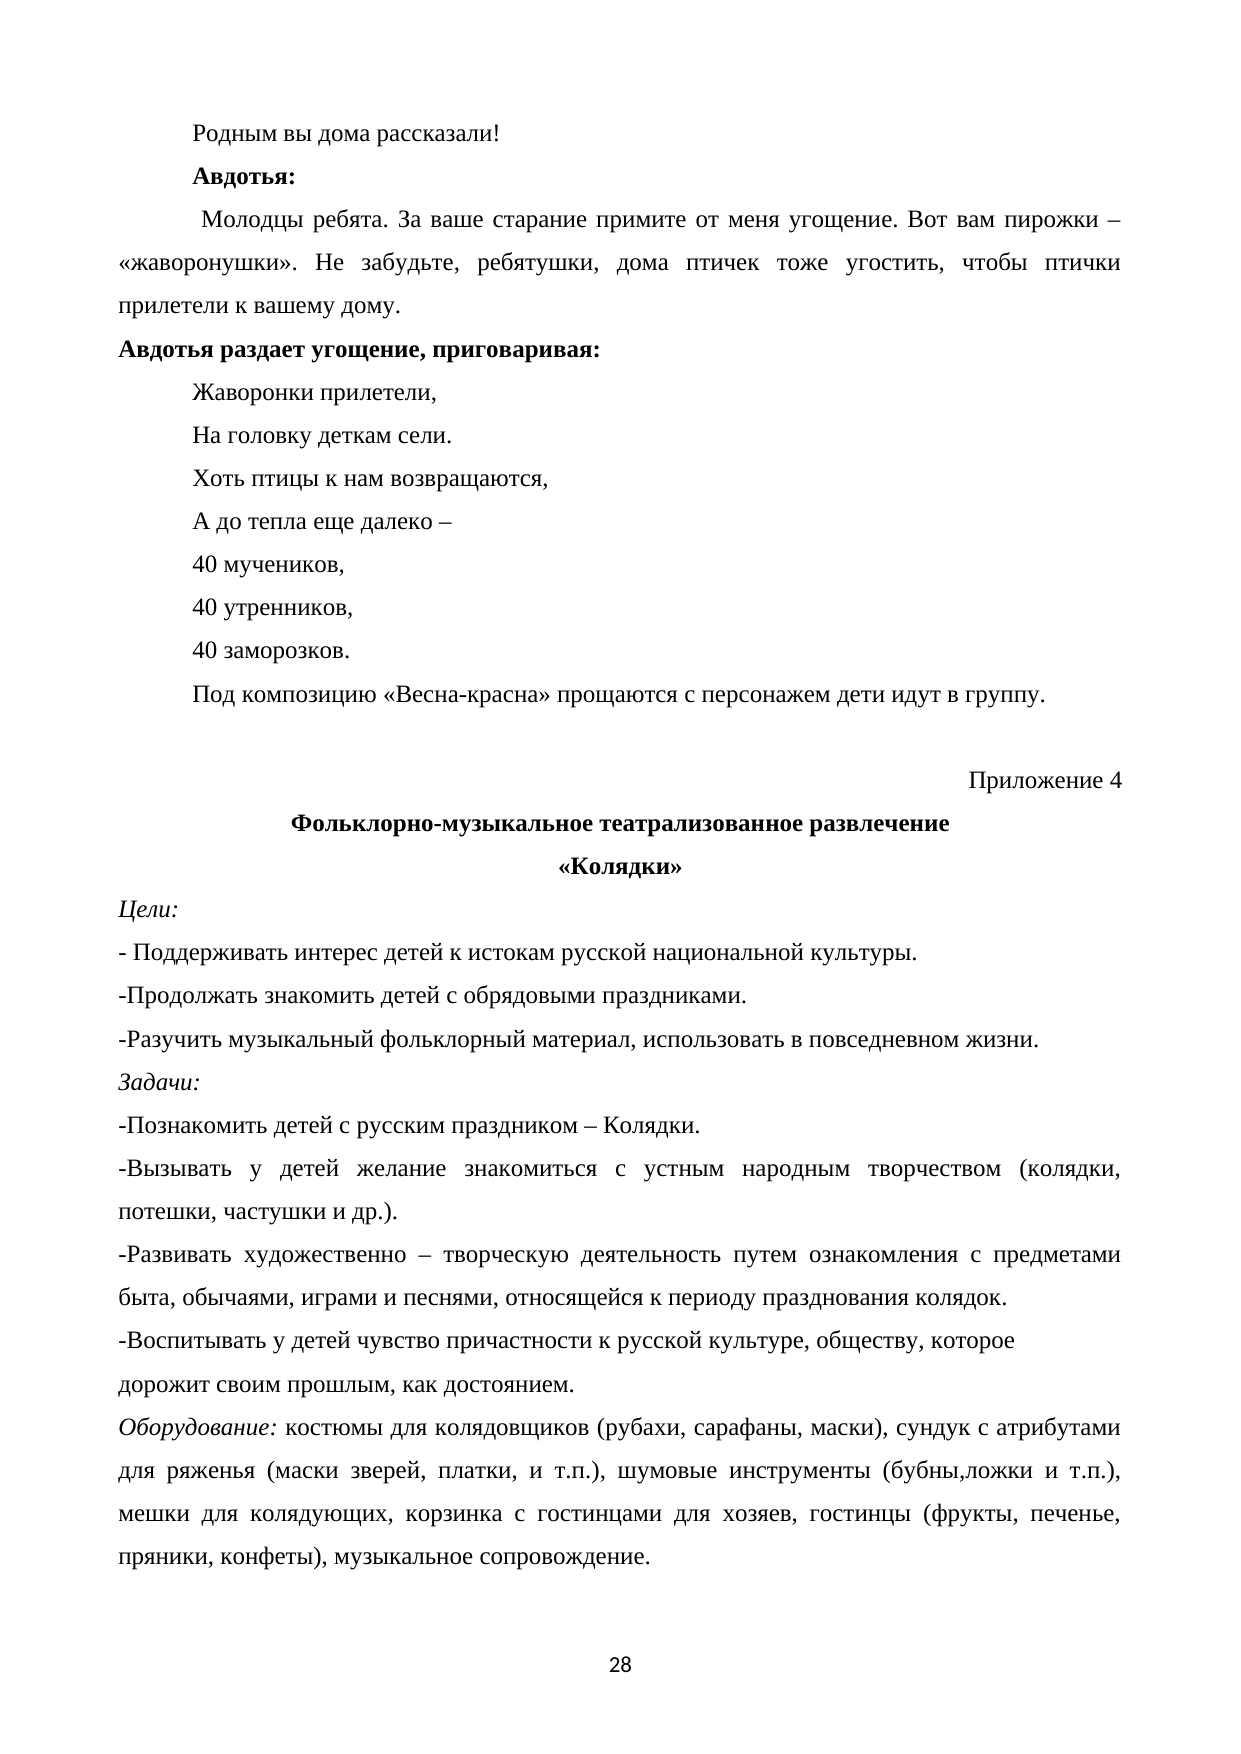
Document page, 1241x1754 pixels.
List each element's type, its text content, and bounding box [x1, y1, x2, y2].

text 40 мучеников, [118, 549, 1122, 578]
text Цели: [118, 894, 1122, 923]
text «Колядки» [118, 851, 1122, 880]
text Приложение 4 [118, 765, 1122, 794]
text - Поддерживать интерес детей к истокам русской национальной культуры. [118, 937, 1122, 966]
text дорожит своим прошлым, как достоянием. [118, 1369, 1122, 1397]
text Жаворонки прилетели, [118, 377, 1122, 406]
text -Разучить музыкальный фольклорный материал, использовать в повседневном жизни. [118, 1024, 1122, 1052]
text -Познакомить детей с русским праздником – Колядки. [118, 1110, 1122, 1139]
text 40 утренников, [118, 592, 1122, 621]
text -Воспитывать у детей чувство причастности к русской культуре, обществу, которое [118, 1326, 1122, 1354]
text Авдотья: [118, 161, 1122, 190]
text -Продолжать знакомить детей с обрядовыми праздниками. [118, 981, 1122, 1009]
text А до тепла еще далеко – [118, 506, 1122, 535]
text Оборудование: костюмы для колядовщиков (рубахи, сарафаны, маски), сундук с атрибутами для ряженья (маски зверей, платки, и т.п.), шумовые инструменты (бубны,ложки и т.п.), мешки для колядующих, корзинка с гостинцами для хозяев, гостинцы (фрукты, печенье, пряники, конфеты), музыкальное сопровождение. [118, 1412, 1122, 1570]
text Фольклорно-музыкальное театрализованное развлечение [118, 808, 1122, 837]
text Молодцы ребята. За ваше старание примите от меня угощение. Вот вам пирожки – «жаворонушки». Не забудьте, ребятушки, дома птичек тоже угостить, чтобы птички прилетели к вашему дому. [118, 204, 1122, 319]
text Хоть птицы к нам возвращаются, [118, 463, 1122, 492]
text Родным вы дома рассказали! [118, 118, 1122, 147]
text 40 заморозков. [118, 636, 1122, 664]
text Задачи: [118, 1067, 1122, 1096]
text На головку деткам сели. [118, 420, 1122, 449]
text -Вызывать у детей желание знакомиться с устным народным творчеством (колядки, потешки, частушки и др.). [118, 1153, 1122, 1225]
text -Развивать художественно – творческую деятельность путем ознакомления с предметами быта, обычаями, играми и песнями, относящейся к периоду празднования колядок. [118, 1239, 1122, 1311]
text Под композицию «Весна-красна» прощаются с персонажем дети идут в группу. [118, 679, 1122, 707]
text Авдотья раздает угощение, приговаривая: [118, 334, 1122, 362]
